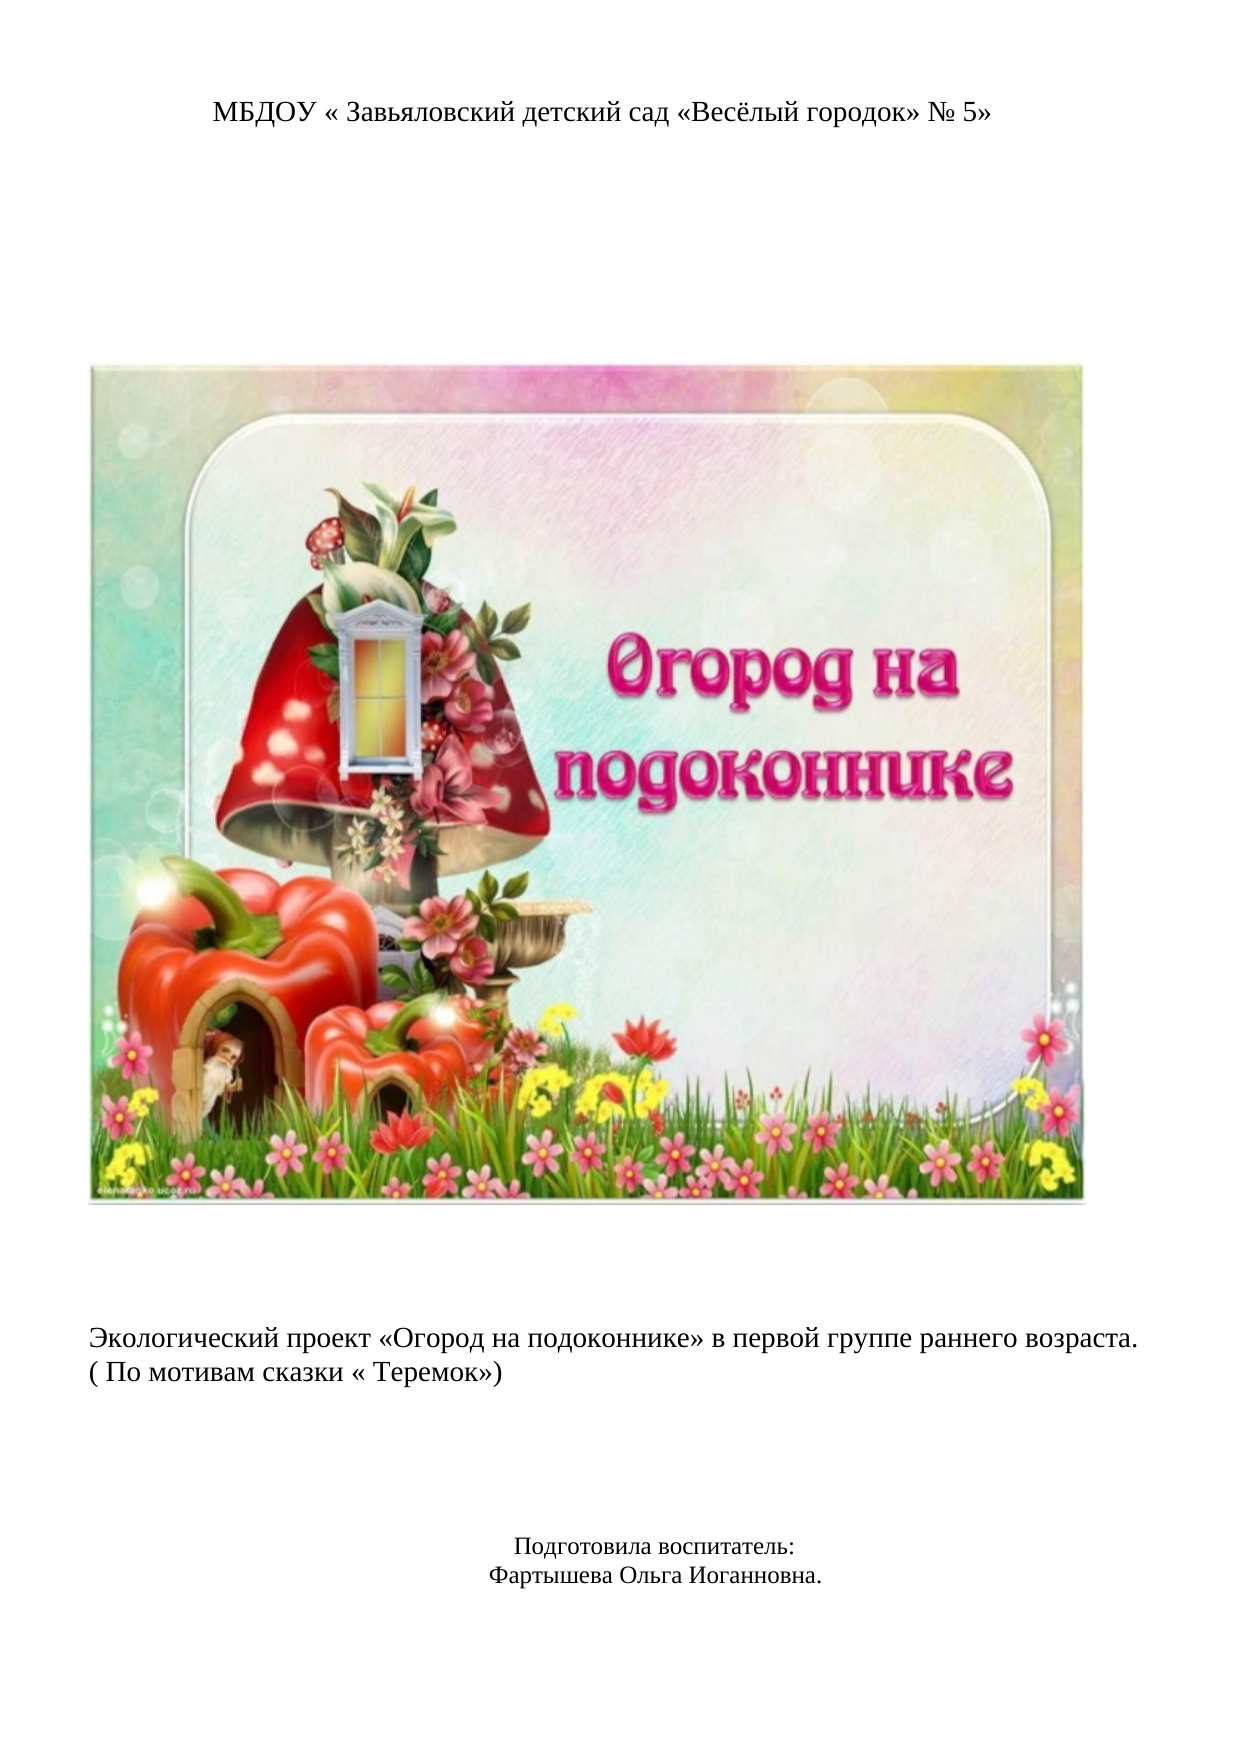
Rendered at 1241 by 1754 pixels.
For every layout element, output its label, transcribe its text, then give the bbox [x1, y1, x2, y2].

text Подготовила воспитатель: [88, 1531, 1152, 1560]
text Экологический проект «Огород на подоконнике» в первой группе раннего возраста. ( По мотивам сказки « Теремок») [88, 1320, 1152, 1387]
picture [88, 362, 1086, 1205]
text Фартышева Ольга Иоганновна. [88, 1560, 1152, 1588]
text МБДОУ « Завьяловский детский сад «Весёлый городок» № 5» [88, 94, 1152, 128]
